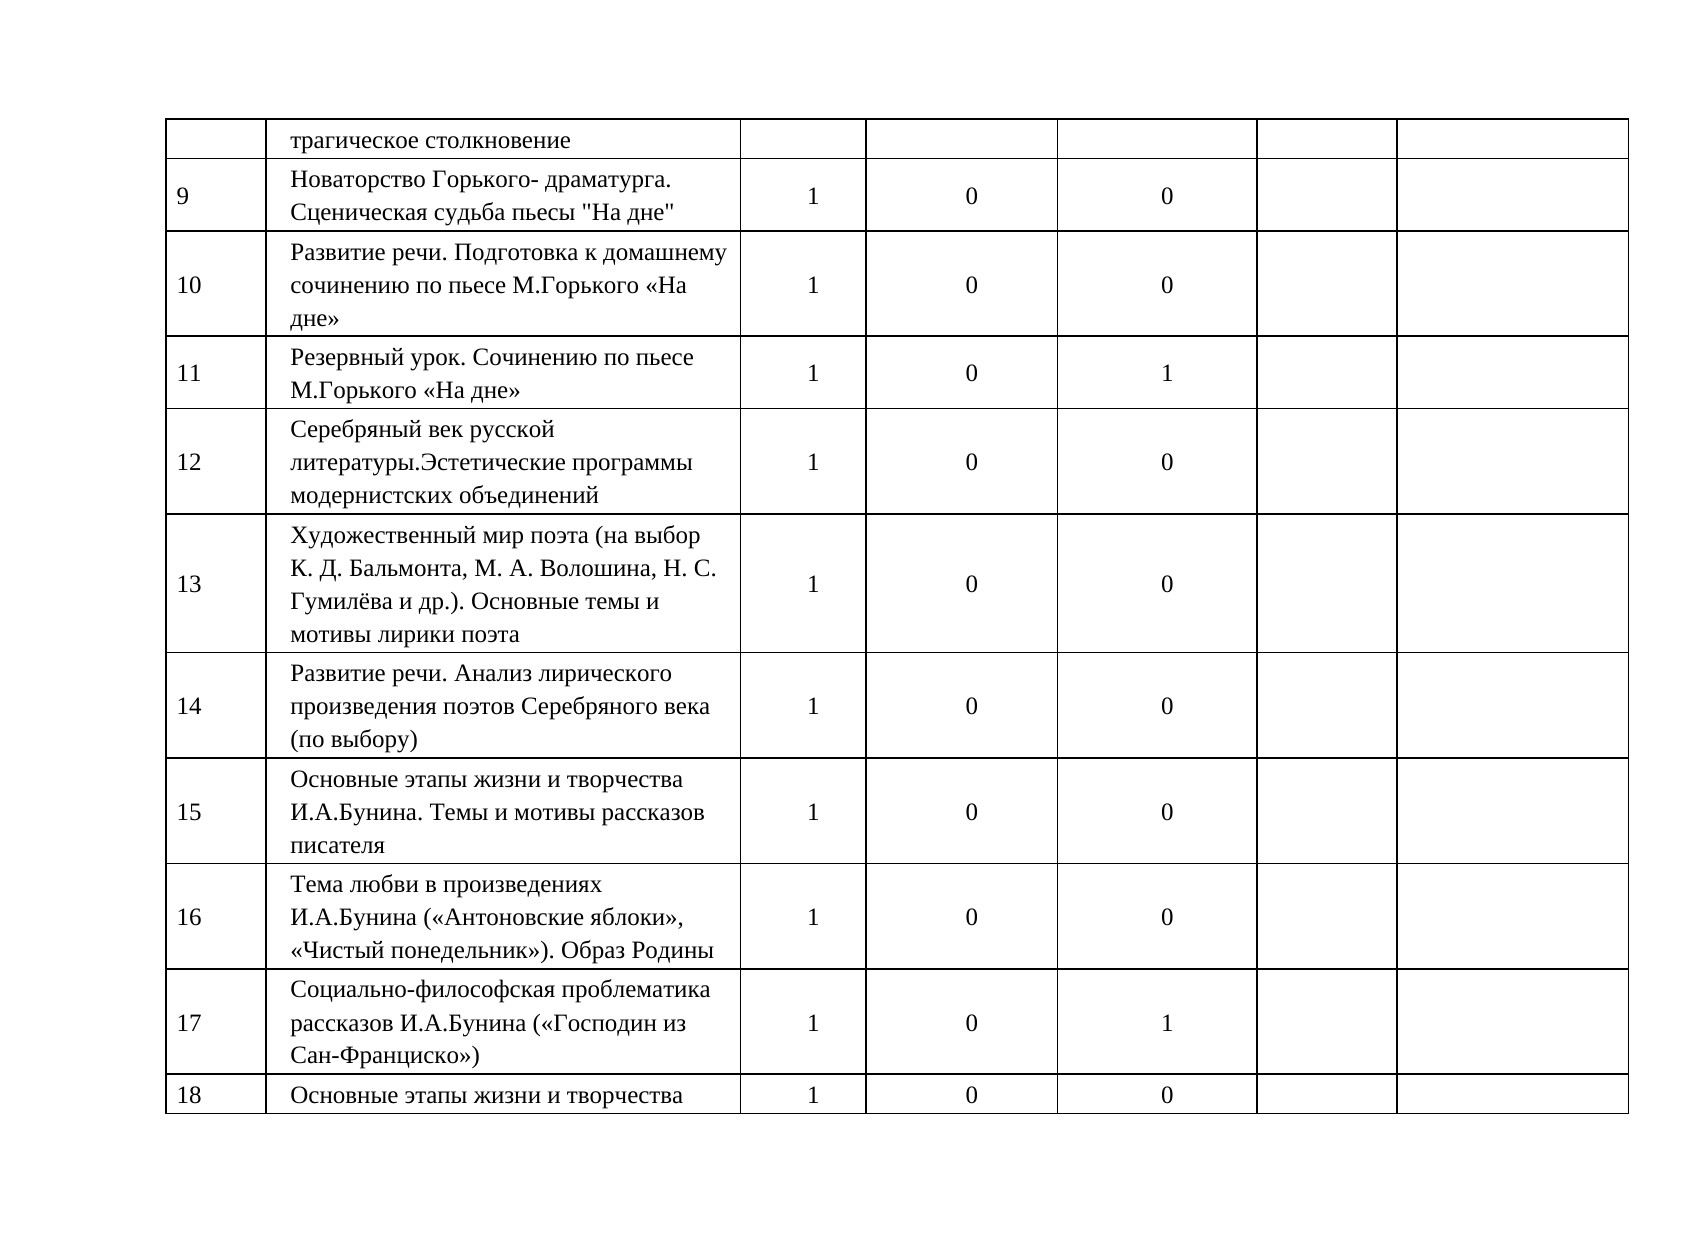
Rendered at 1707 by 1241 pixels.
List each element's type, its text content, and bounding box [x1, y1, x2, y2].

table_cell 0 [1058, 759, 1256, 862]
table_cell 12 [167, 409, 265, 513]
table_cell [1398, 1075, 1628, 1113]
table_cell 1 [741, 409, 865, 513]
table_cell [1258, 1075, 1396, 1113]
table_cell [1398, 232, 1628, 335]
table_cell Развитие речи. Анализ лирического произведения поэтов Серебряного века (по выбору) [267, 653, 740, 757]
table_cell Основные этапы жизни и творчества И.А.Бунина. Темы и мотивы рассказов писателя [267, 759, 740, 862]
table_cell 10 [167, 232, 265, 335]
table_cell [1398, 864, 1628, 968]
table_cell 0 [867, 970, 1057, 1073]
table_cell 18 [167, 1075, 265, 1113]
table_cell 0 [867, 653, 1057, 757]
table_cell 1 [741, 120, 865, 157]
table_cell 0 [1058, 1075, 1256, 1113]
table_cell [1398, 409, 1628, 513]
table_cell 0 [867, 759, 1057, 862]
table_cell 0 [867, 1075, 1057, 1113]
table_cell 1 [1058, 970, 1256, 1073]
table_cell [267, 1075, 740, 1113]
table_cell 0 [1058, 409, 1256, 513]
table_cell [1258, 970, 1396, 1073]
table_cell 0 [867, 120, 1057, 157]
table_cell 1 [741, 653, 865, 757]
table_cell 11 [167, 337, 265, 408]
table_cell Художественный мир поэта (на выбор К. Д. Бальмонта, М. А. Волошина, Н. С. Гумилёва и др.). Основные темы и мотивы лирики поэта [267, 515, 740, 652]
table_cell 1 [741, 759, 865, 862]
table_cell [267, 120, 740, 157]
table_cell 16 [167, 864, 265, 968]
table_cell Новаторство Горького- драматурга. Сценическая судьба пьесы "На дне" [267, 159, 740, 230]
table_cell [1398, 120, 1628, 157]
table_cell [1258, 515, 1396, 652]
table_cell 14 [167, 653, 265, 757]
table_cell 0 [1058, 159, 1256, 230]
table_cell [1398, 515, 1628, 652]
table_cell Социально-философская проблематика рассказов И.А.Бунина («Господин из Сан-Франциско») [267, 970, 740, 1073]
table_cell [1398, 970, 1628, 1073]
table_cell 0 [1058, 120, 1256, 157]
table_cell 0 [1058, 232, 1256, 335]
table_cell [1398, 653, 1628, 757]
table_cell 1 [741, 159, 865, 230]
table_cell [1258, 232, 1396, 335]
table_cell [1398, 759, 1628, 862]
table_cell 0 [867, 864, 1057, 968]
table_cell 15 [167, 759, 265, 862]
table_cell [1398, 159, 1628, 230]
table_cell 9 [167, 159, 265, 230]
table_cell 0 [1058, 864, 1256, 968]
table_cell [1258, 864, 1396, 968]
table_cell 0 [867, 159, 1057, 230]
table_cell Тема любви в произведениях И.А.Бунина («Антоновские яблоки», «Чистый понедельник»). Образ Родины [267, 864, 740, 968]
table_cell [1258, 409, 1396, 513]
table_cell 1 [741, 515, 865, 652]
table_cell [1258, 337, 1396, 408]
table_cell Резервный урок. Сочинению по пьесе М.Горького «На дне» [267, 337, 740, 408]
table_cell [1258, 759, 1396, 862]
table_cell Развитие речи. Подготовка к домашнему сочинению по пьесе М.Горького «На дне» [267, 232, 740, 335]
table_cell 1 [1058, 337, 1256, 408]
table_cell 1 [741, 864, 865, 968]
table_cell 1 [741, 970, 865, 1073]
table_cell 0 [867, 515, 1057, 652]
table_cell 0 [1058, 653, 1256, 757]
table_cell 0 [867, 232, 1057, 335]
table_cell 17 [167, 970, 265, 1073]
table_cell 1 [741, 1075, 865, 1113]
table_cell 8 [167, 120, 265, 157]
table_cell 0 [1058, 515, 1256, 652]
table_cell Серебряный век русской литературы.Эстетические программы модернистских объединений [267, 409, 740, 513]
table_cell 1 [741, 232, 865, 335]
table_cell [1398, 337, 1628, 408]
table_cell 13 [167, 515, 265, 652]
table_cell 0 [867, 337, 1057, 408]
table_cell [1258, 159, 1396, 230]
table_cell [1258, 120, 1396, 157]
table_cell [1258, 653, 1396, 757]
table_cell 1 [741, 337, 865, 408]
table_cell 0 [867, 409, 1057, 513]
